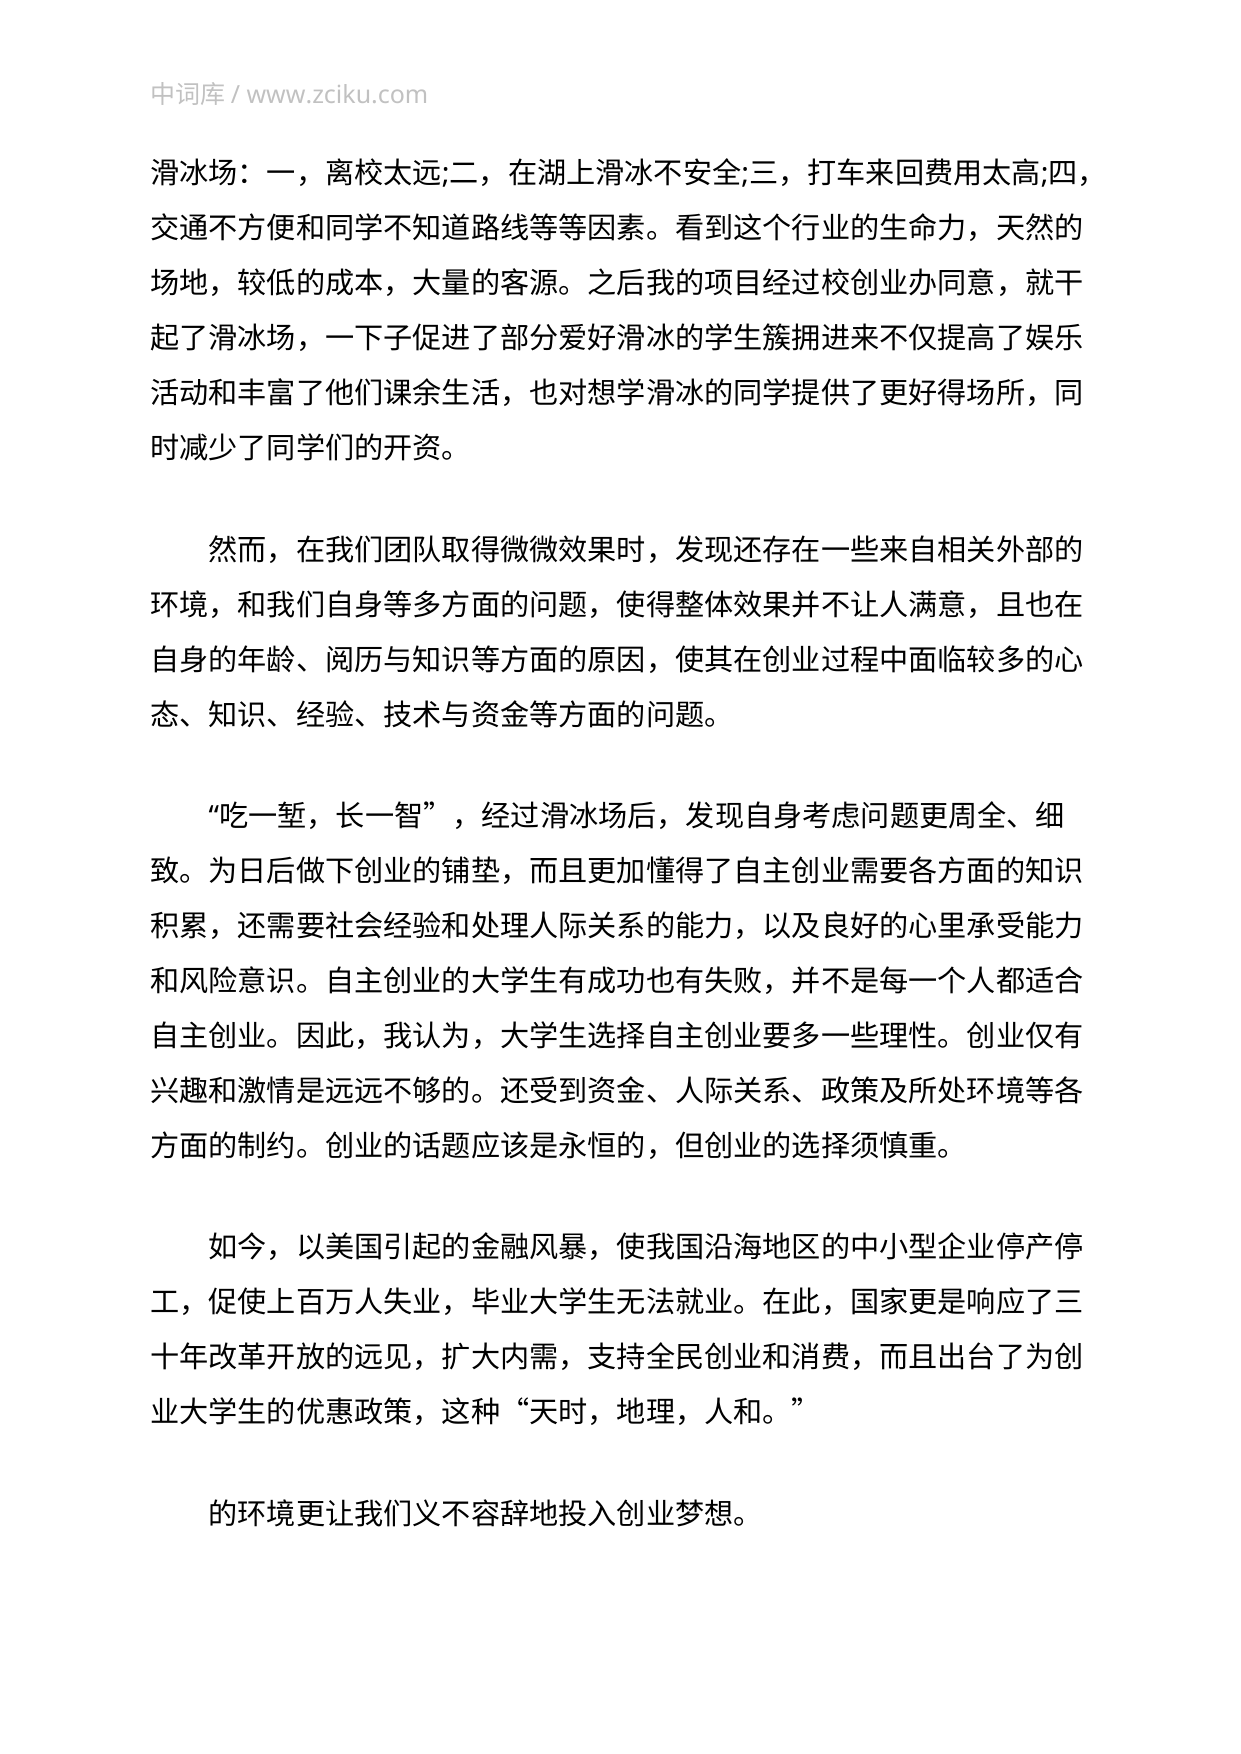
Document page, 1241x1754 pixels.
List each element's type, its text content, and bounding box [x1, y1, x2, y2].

text 如今，以美国引起的金融风暴，使我国沿海地区的中小型企业停产停工，促使上百万人失业，毕业大学生无法就业。在此，国家更是响应了三十年改革开放的远见，扩大内需，支持全民创业和消费，而且出台了为创业大学生的优惠政策，这种“天时，地理，人和。” [150, 1224, 1090, 1431]
text 然而，在我们团队取得微微效果时，发现还存在一些来自相关外部的环境，和我们自身等多方面的问题，使得整体效果并不让人满意，且也在自身的年龄、阅历与知识等方面的原因，使其在创业过程中面临较多的心态、知识、经验、技术与资金等方面的问题。 [150, 526, 1090, 733]
text 的环境更让我们义不容辞地投入创业梦想。 [150, 1491, 1090, 1533]
text “吃一堑，长一智”，经过滑冰场后，发现自身考虑问题更周全、细致。为日后做下创业的铺垫，而且更加懂得了自主创业需要各方面的知识积累，还需要社会经验和处理人际关系的能力，以及良好的心里承受能力和风险意识。自主创业的大学生有成功也有失败，并不是每一个人都适合自主创业。因此，我认为，大学生选择自主创业要多一些理性。创业仅有兴趣和激情是远远不够的。还受到资金、人际关系、政策及所处环境等各方面的制约。创业的话题应该是永恒的，但创业的选择须慎重。 [150, 793, 1090, 1164]
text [150, 150, 1090, 467]
